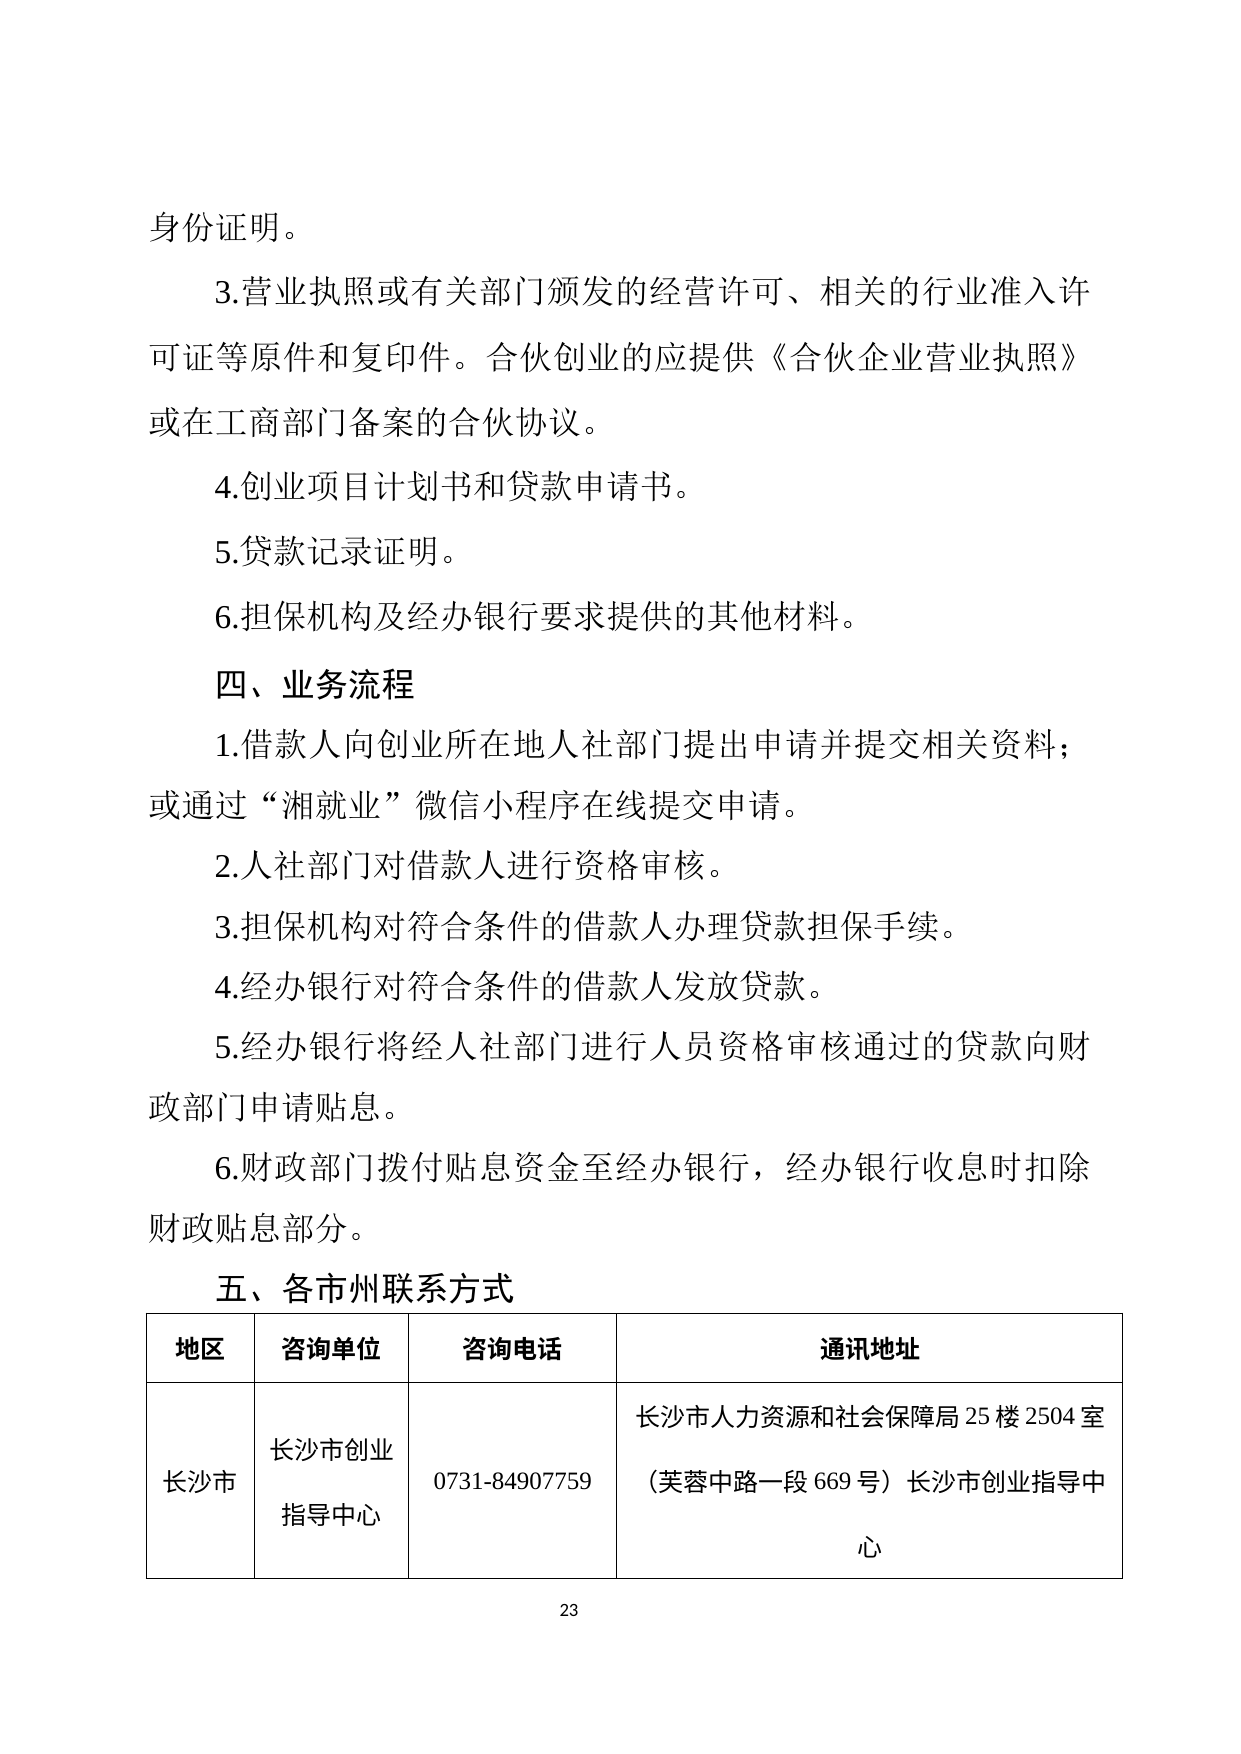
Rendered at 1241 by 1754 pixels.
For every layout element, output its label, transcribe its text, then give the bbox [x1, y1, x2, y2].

text 6.担保机构及经办银行要求提供的其他材料。 [148, 583, 1093, 648]
list 2.人社部门对借款人进行资格审核。 [148, 829, 1093, 890]
list 4.经办银行对符合条件的借款人发放贷款。 [148, 950, 1093, 1011]
list 5.经办银行将经人社部门进行人员资格审核通过的贷款向财政部门申请贴息。 [148, 1011, 1093, 1131]
list 五、各市州联系方式 [148, 1252, 1093, 1312]
subtitle 四、业务流程 [148, 648, 1125, 708]
table_header 地区 [147, 1314, 254, 1382]
table_cell 0731-84907759 [409, 1383, 616, 1578]
text 5.贷款记录证明。 [148, 518, 1093, 583]
list 1.借款人向创业所在地人社部门提出申请并提交相关资料；或通过“湘就业”微信小程序在线提交申请。 [148, 708, 1093, 829]
table_cell 长沙市人力资源和社会保障局25楼2504室（芙蓉中路一段669号）长沙市创业指导中心 [617, 1383, 1122, 1578]
text 3.营业执照或有关部门颁发的经营许可、相关的行业准入许可证等原件和复印件。合伙创业的应提供《合伙企业营业执照》或在工商部门备案的合伙协议。 [148, 258, 1093, 453]
list 3.担保机构对符合条件的借款人办理贷款担保手续。 [148, 890, 1093, 950]
table_cell 长沙市创业指导中心 [255, 1383, 408, 1578]
table_header 通讯地址 [617, 1314, 1122, 1382]
text 4.创业项目计划书和贷款申请书。 [148, 453, 1093, 518]
table_header 咨询电话 [409, 1314, 616, 1382]
table_header 咨询单位 [255, 1314, 408, 1382]
list 6.财政部门拨付贴息资金至经办银行，经办银行收息时扣除财政贴息部分。 [148, 1131, 1093, 1252]
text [148, 193, 1093, 258]
table_cell 长沙市 [147, 1383, 254, 1578]
